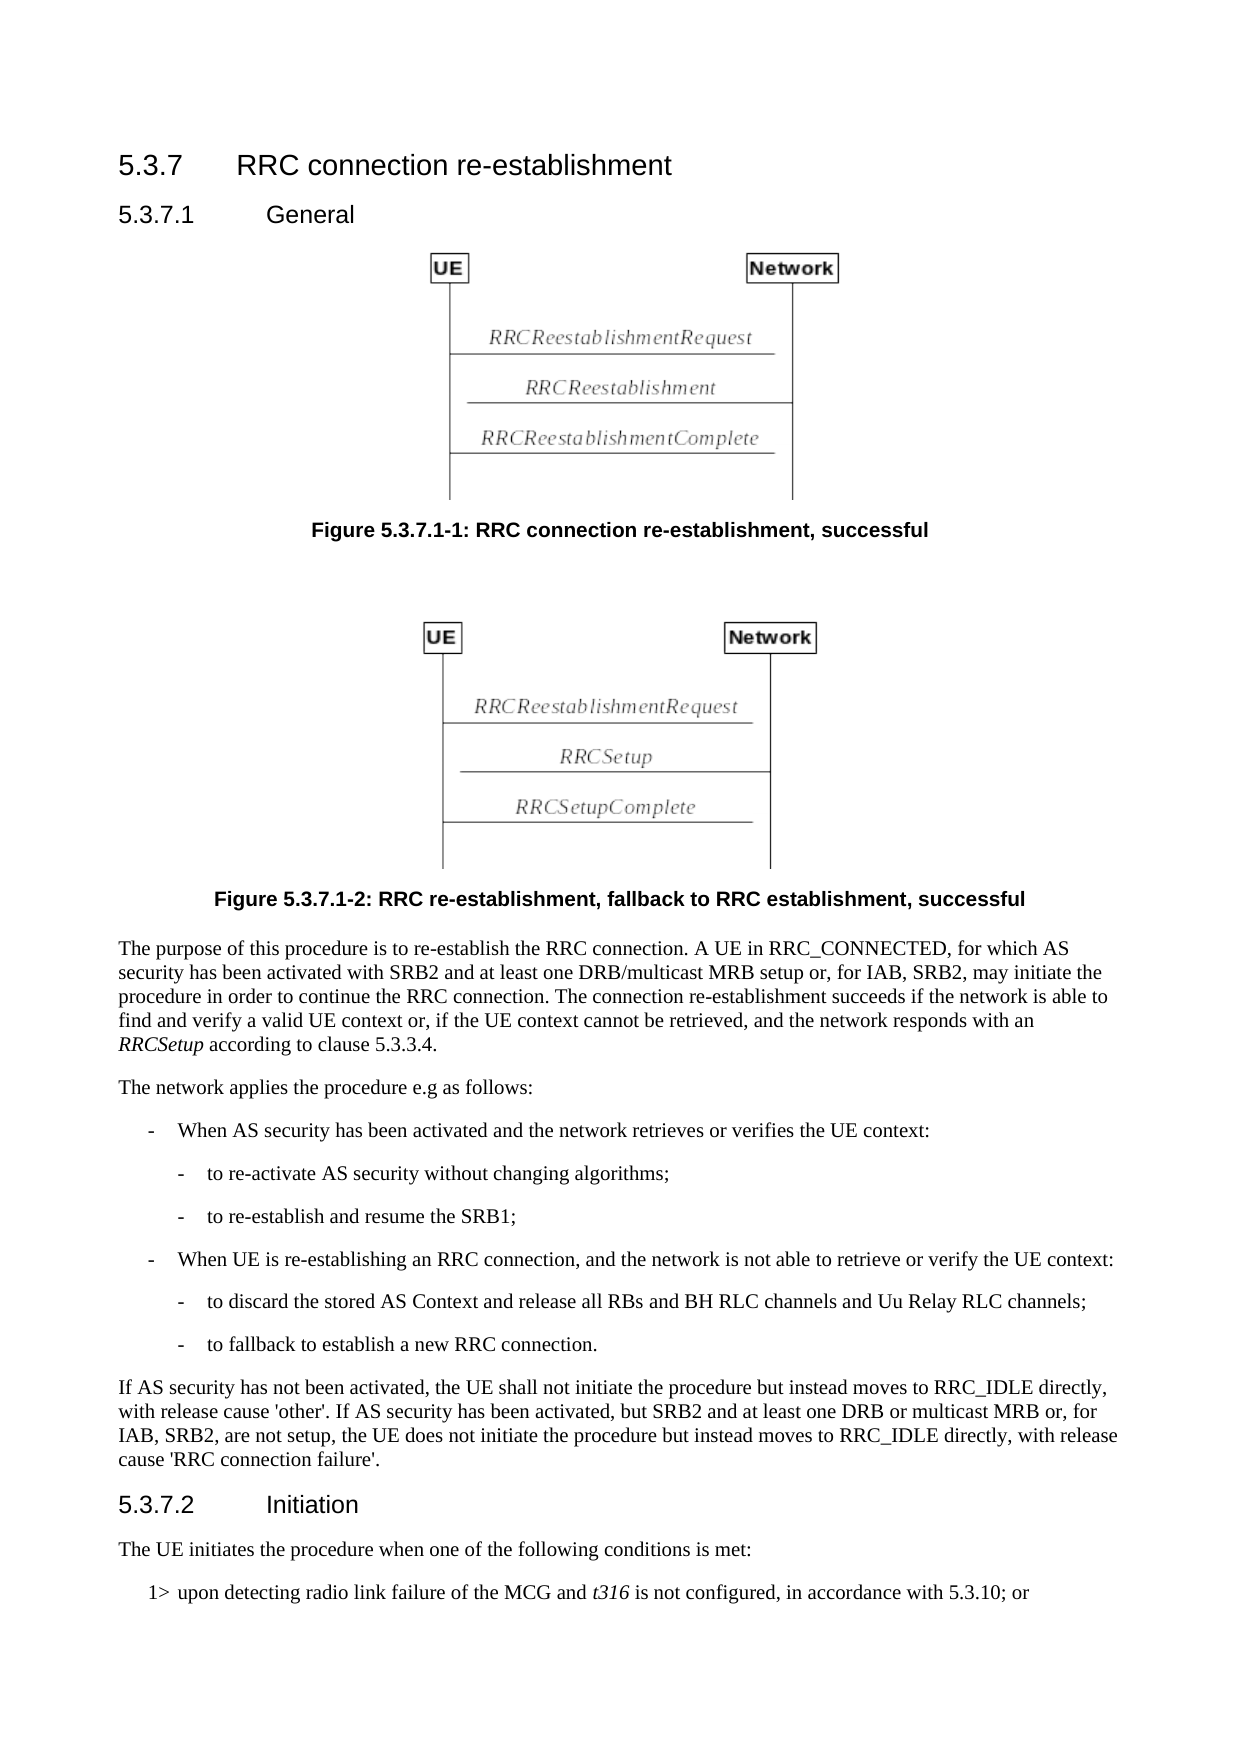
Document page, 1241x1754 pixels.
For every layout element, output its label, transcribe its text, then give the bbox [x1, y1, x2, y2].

text If AS security has not been activated, the UE shall not initiate the procedure but instead moves to RRC_IDLE directly, with release cause 'other'. If AS security has been activated, but SRB2 and at least one DRB or multicast MRB or, for IAB, SRB2, are not setup, the UE does not initiate the procedure but instead moves to RRC_IDLE directly, with release cause 'RRC connection failure'. [118, 1375, 1122, 1471]
text - to re-establish and resume the SRB1; [177, 1204, 1122, 1228]
text 5.3.7.2 Initiation [118, 1490, 1122, 1519]
text The UE initiates the procedure when one of the following conditions is met: [118, 1537, 1122, 1561]
text - When UE is re-establishing an RRC connection, and the network is not able to retrieve or verify the UE context: [148, 1246, 1122, 1271]
text The purpose of this procedure is to re-establish the RRC connection. A UE in RRC_CONNECTED, for which AS security has been activated with SRB2 and at least one DRB/multicast MRB setup or, for IAB, SRB2, may initiate the procedure in order to continue the RRC connection. The connection re-establishment succeeds if the network is able to find and verify a valid UE context or, if the UE context cannot be retrieved, and the network responds with an RRCSetup according to clause 5.3.3.4. [118, 936, 1122, 1056]
text Figure 5.3.7.1-1: RRC connection re-establishment, successful [118, 518, 1122, 542]
text 5.3.7 RRC connection re-establishment [118, 148, 1122, 181]
text - to re-activate AS security without changing algorithms; [177, 1161, 1122, 1185]
text 1> upon detecting radio link failure of the MCG and t316 is not configured, in accordance with 5.3.10; or [148, 1580, 1122, 1604]
text Figure 5.3.7.1-2: RRC re-establishment, fallback to RRC establishment, successful [118, 887, 1122, 911]
text The network applies the procedure e.g as follows: [118, 1075, 1122, 1099]
text - to discard the stored AS Context and release all RBs and BH RLC channels and Uu Relay RLC channels; [177, 1289, 1122, 1313]
text - When AS security has been activated and the network retrieves or verifies the UE context: [148, 1118, 1122, 1142]
text - to fallback to establish a new RRC connection. [177, 1332, 1122, 1356]
text 5.3.7.1 General [118, 200, 1122, 229]
